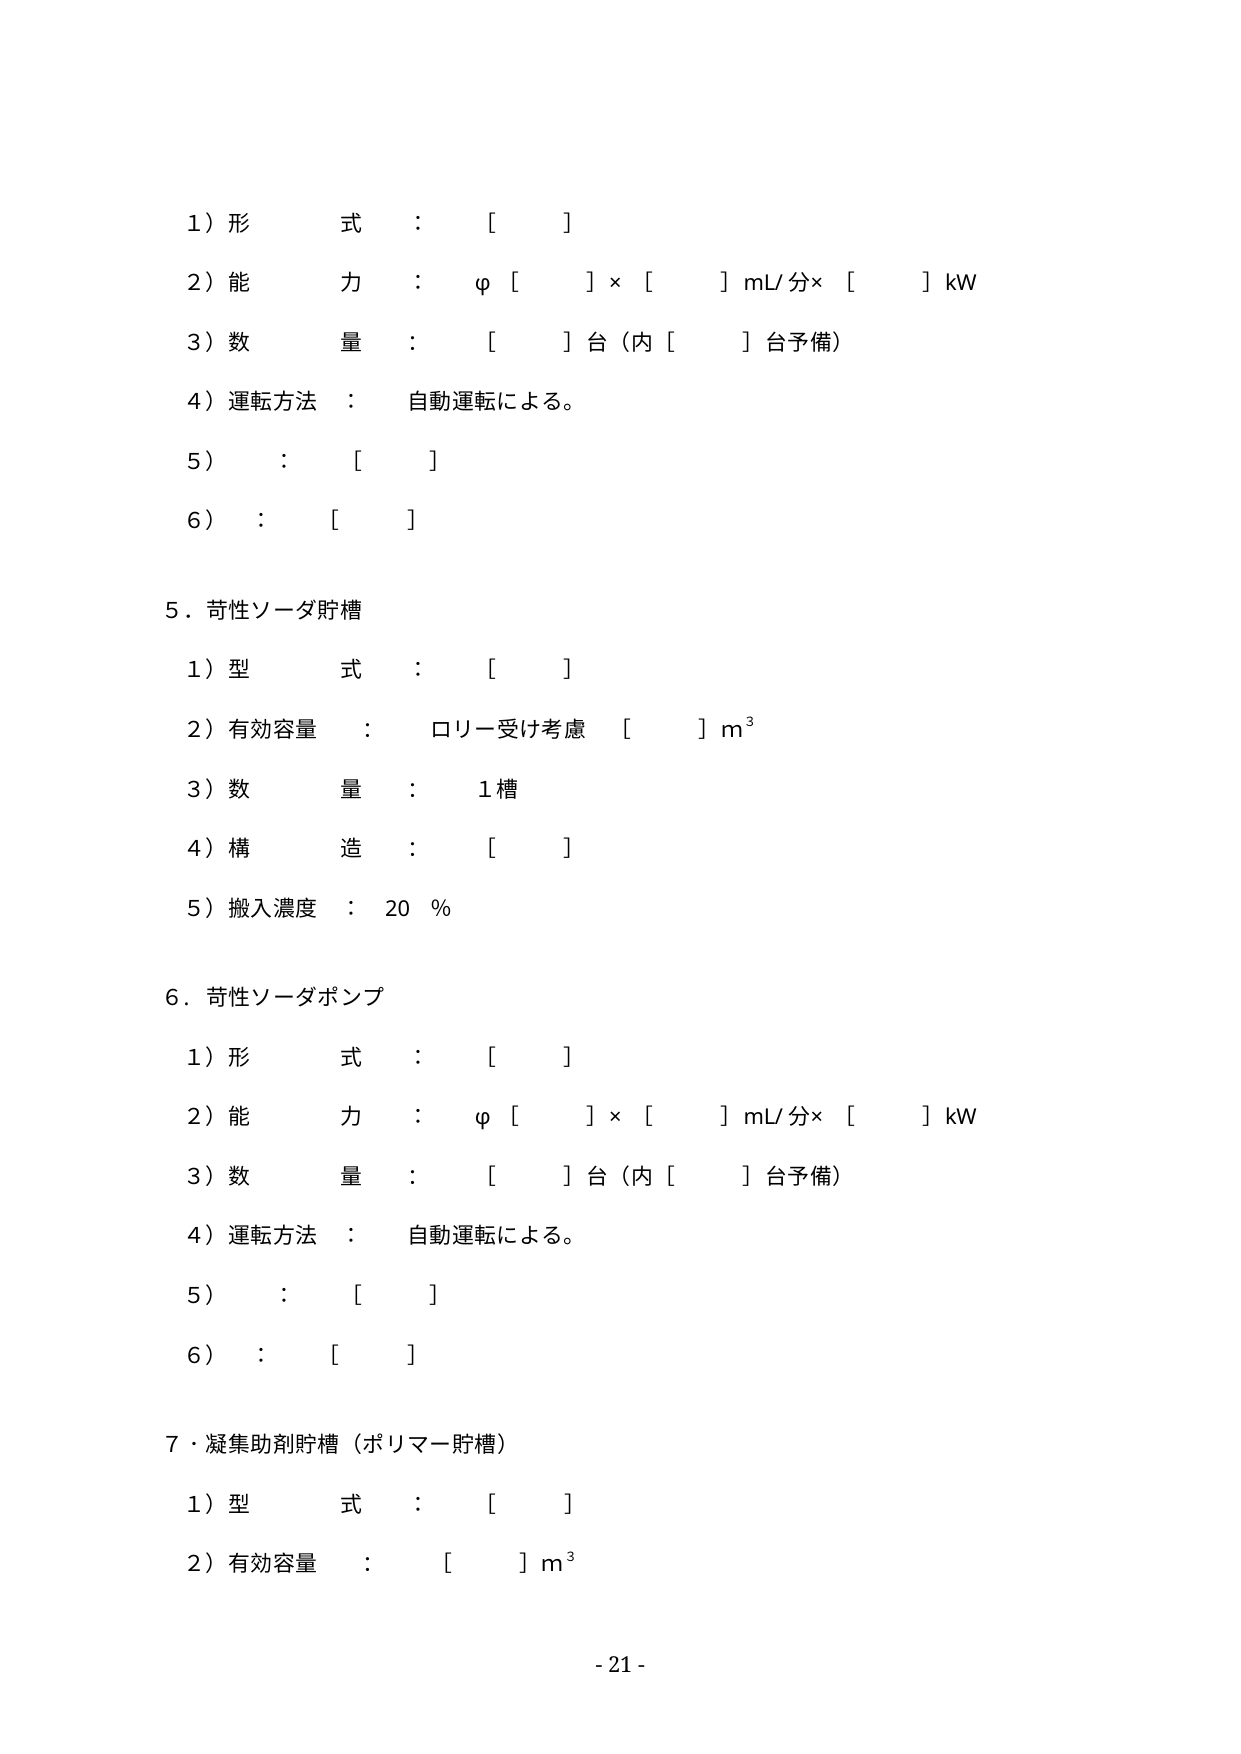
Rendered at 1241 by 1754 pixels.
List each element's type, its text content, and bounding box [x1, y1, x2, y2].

text ５）搬入濃度 ： 20％ [183, 877, 1102, 936]
text １）型 式 ： ［ ］ [183, 638, 1102, 698]
text ３）数 量 ： １槽 [183, 758, 1102, 817]
text ３）数 量 ： ［ ］台（内［ ］台予備） [183, 311, 1102, 370]
text １）形 式 ： ［ ］ [183, 192, 1102, 251]
text ６） ： ［ ］ [183, 489, 1102, 549]
text ２）有効容量 ： ロリー受け考慮 ［ ］ｍ３ [183, 698, 1102, 758]
text ２）能 力 ： φ［ ］×［ ］mL/分×［ ］kW [183, 1085, 1102, 1145]
text ６） ： ［ ］ [183, 1324, 1102, 1383]
text １）型 式 ： ［ ］ [183, 1473, 1102, 1532]
text ５．苛性ソーダ貯槽 [161, 579, 1102, 638]
text ５） ： ［ ］ [183, 1264, 1102, 1324]
text ４）運転方法 ： 自動運転による。 [183, 1204, 1102, 1264]
text ５） ： ［ ］ [183, 430, 1102, 489]
text ２）能 力 ： φ［ ］×［ ］mL/分×［ ］kW [183, 251, 1102, 311]
text ２）有効容量 ： ［ ］ｍ３ [183, 1532, 1102, 1592]
text ４）運転方法 ： 自動運転による。 [183, 370, 1102, 430]
text １）形 式 ： ［ ］ [183, 1026, 1102, 1085]
text ７．凝集助剤貯槽（ポリマー貯槽） [161, 1413, 1102, 1473]
text ６.苛性ソーダポンプ [161, 966, 1102, 1026]
text ４）構 造 ： ［ ］ [183, 817, 1102, 877]
text ３）数 量 ： ［ ］台（内［ ］台予備） [183, 1145, 1102, 1204]
